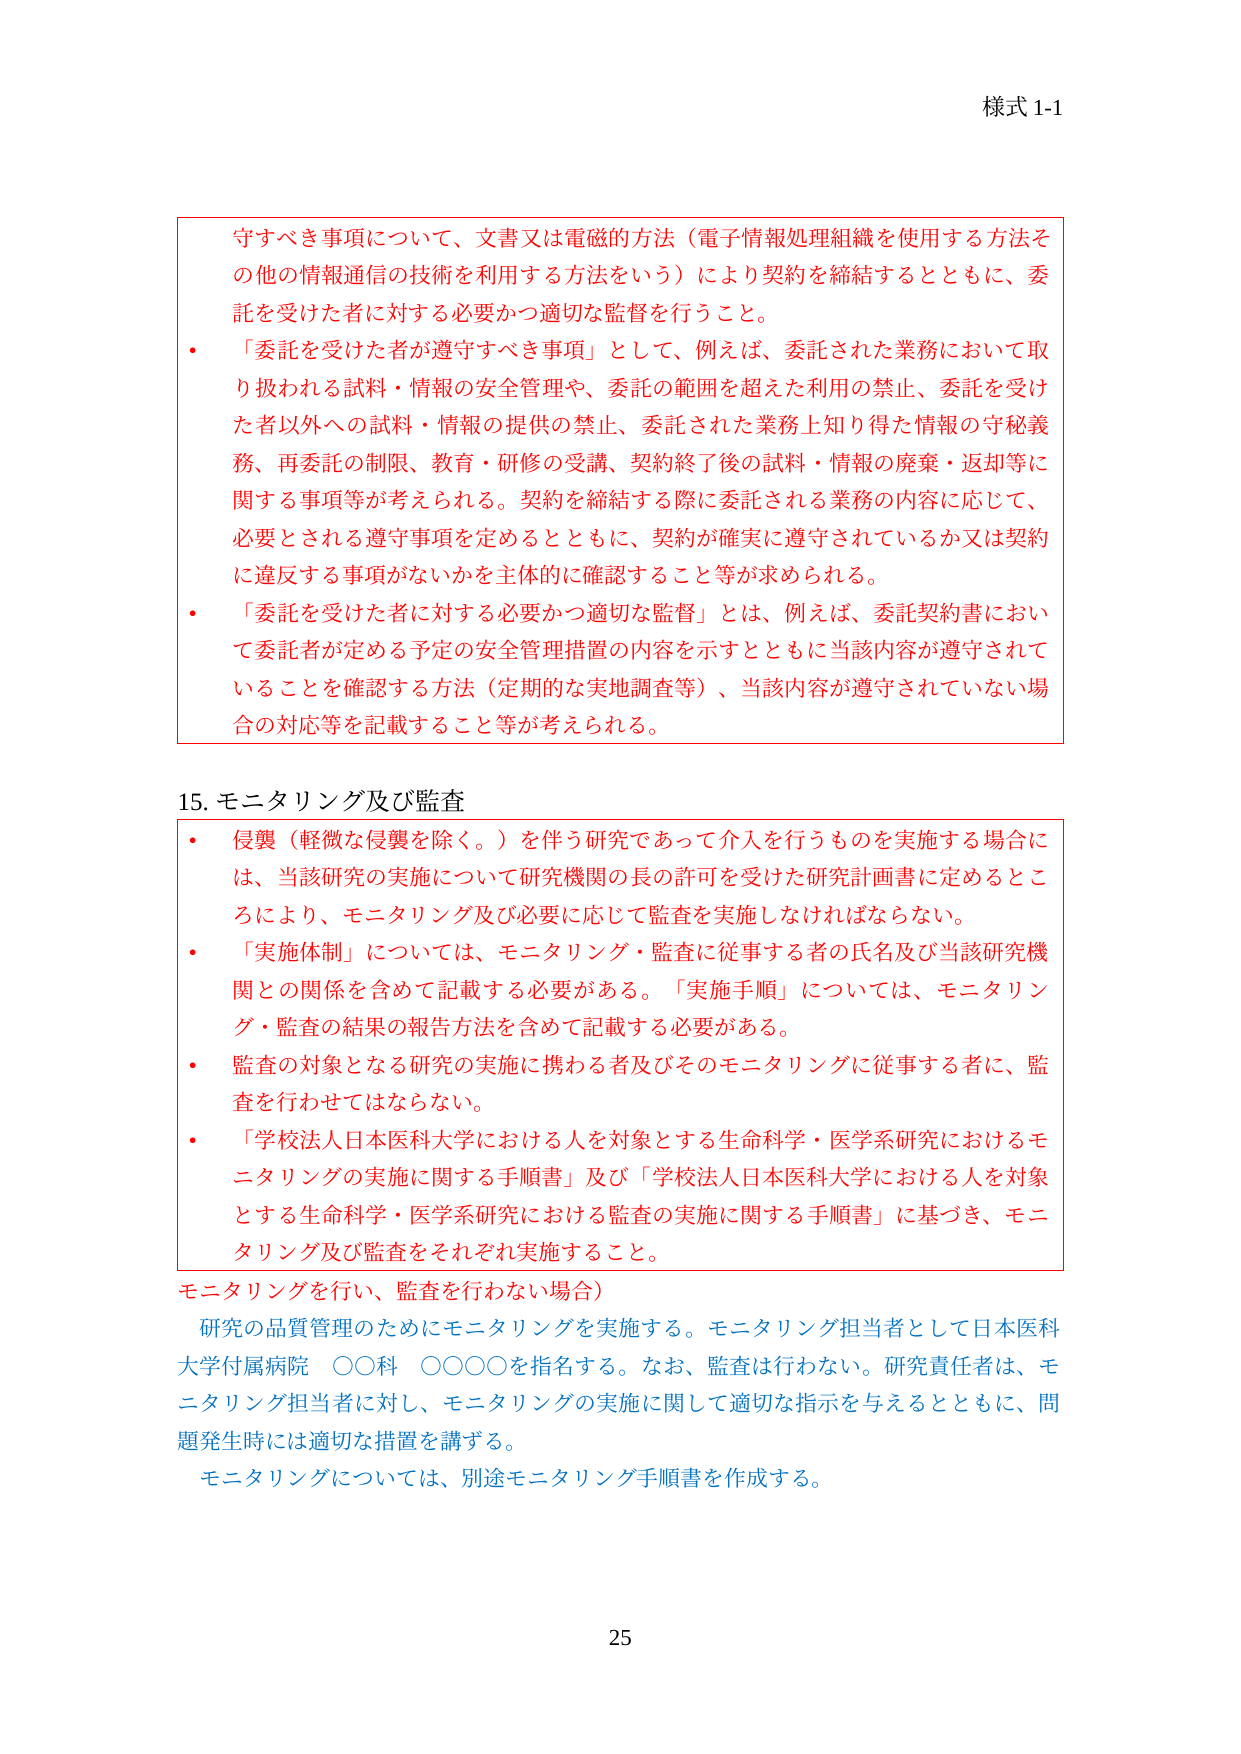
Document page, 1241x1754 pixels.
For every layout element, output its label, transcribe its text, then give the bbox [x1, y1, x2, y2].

text モニタリングを行い、監査を行わない場合） [177, 1271, 1063, 1308]
text 15. モニタリング及び監査 [177, 781, 1063, 819]
table_header 侵襲（軽微な侵襲を除く。）を伴う研究であって介入を行うものを実施する場合には、当該研究の実施について研究機関の長の許可を受けた研究計画書に定めるところにより、モニタリング及び必要に応じて監査を実施しなければならない。 「実施体制」については、モニタリング・監査に従事する者の氏名及び当該研究機関との関係を含めて記載する必要がある。「実施手順」については、モニタリング・監査の結果の報告方法を含めて記載する必要がある。 監査の対象となる研究の実施に携わる者及びそのモニタリングに従事する者に、監査を行わせてはならない。 「学校法人日本医科大学における人を対象とする生命科学・医学系研究におけるモニタリングの実施に関する手順書」及び「学校法人日本医科大学における人を対象とする生命科学・医学系研究における監査の実施に関する手順書」に基づき、モニタリング及び監査をそれぞれ実施すること。 [178, 820, 1063, 1270]
text モニタリングについては、別途モニタリング手順書を作成する。 [177, 1458, 1063, 1496]
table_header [178, 218, 1063, 743]
text 研究の品質管理のためにモニタリングを実施する。モニタリング担当者として日本医科大学付属病院 ○○科 ○○○○を指名する。なお、監査は行わない。研究責任者は、モニタリング担当者に対し、モニタリングの実施に関して適切な指示を与えるとともに、問題発生時には適切な措置を講ずる。 [177, 1308, 1063, 1458]
